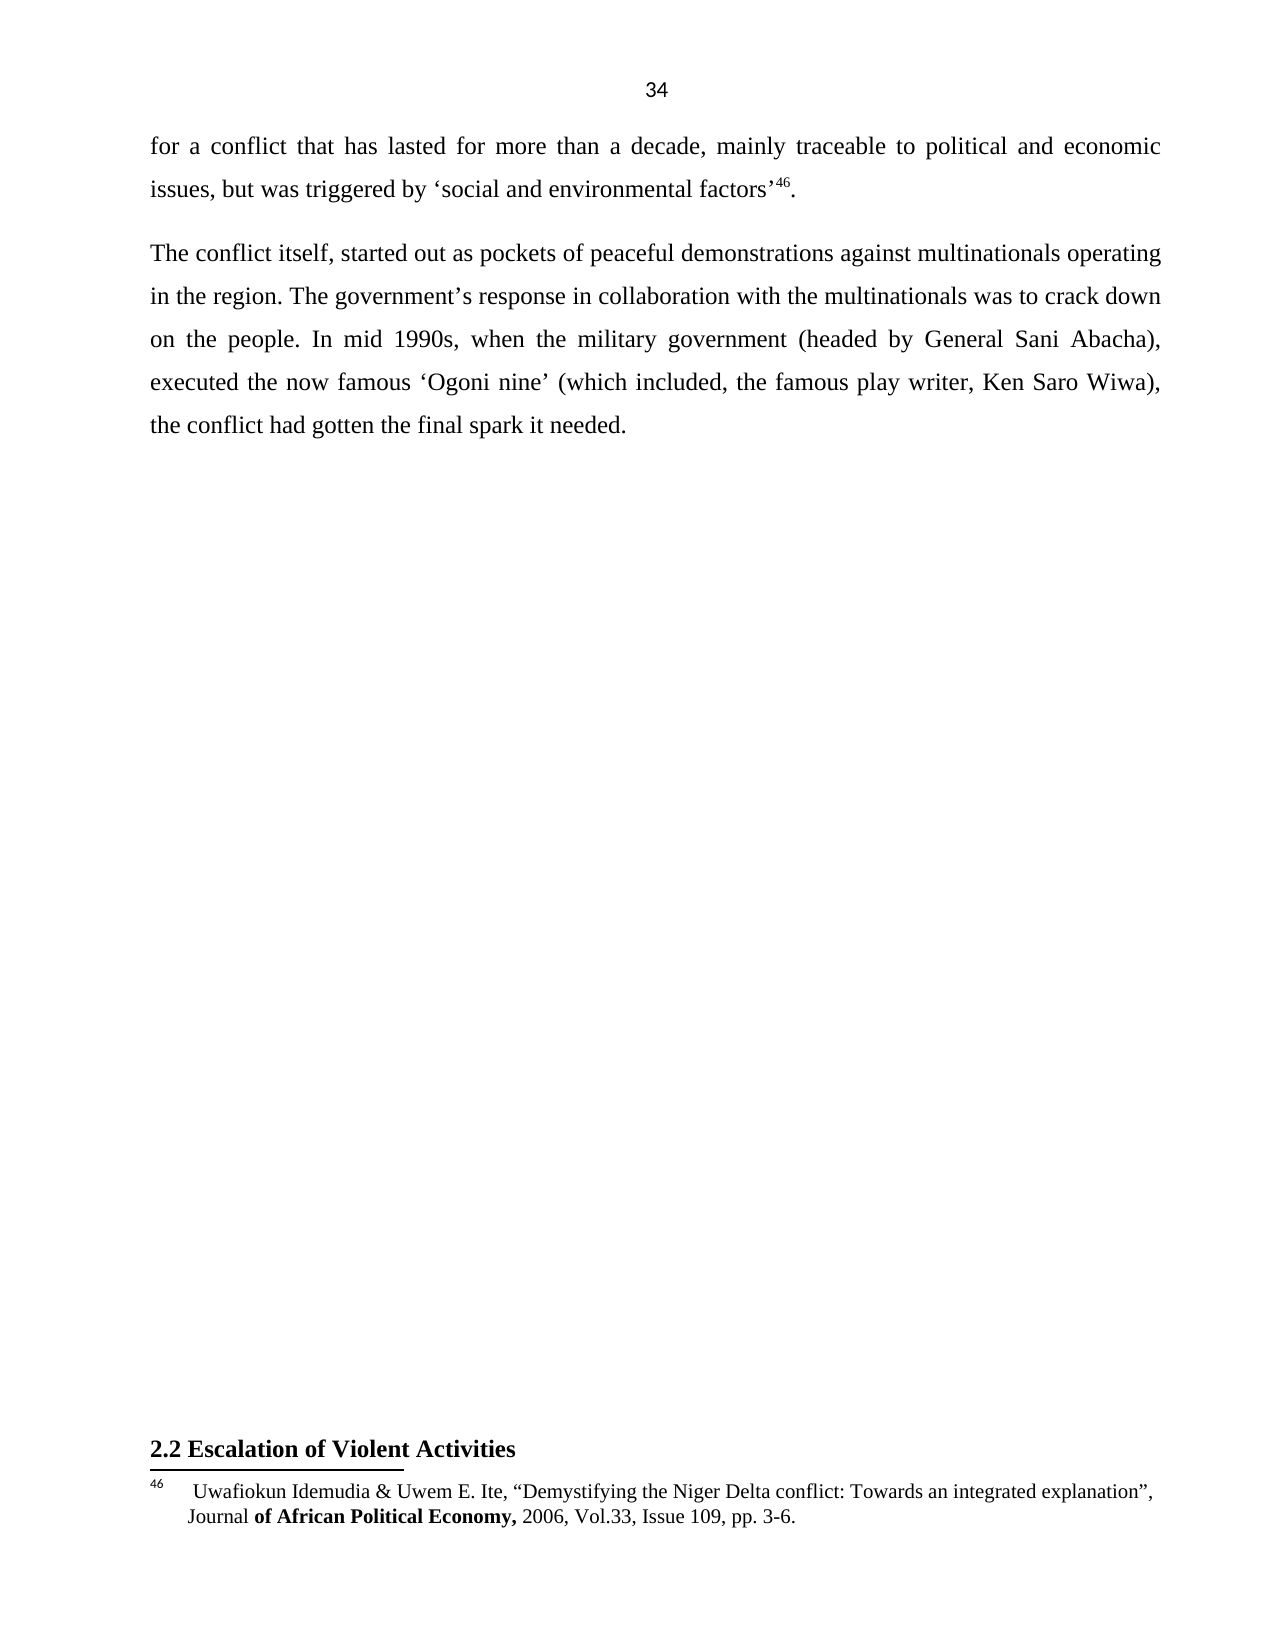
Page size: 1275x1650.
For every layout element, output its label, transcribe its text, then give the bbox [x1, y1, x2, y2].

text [150, 131, 1162, 203]
text The conflict itself, started out as pockets of peaceful demonstrations against multinationals operating in the region. The government’s response in collaboration with the multinationals was to crack down on the people. In mid 1990s, when the military government (headed by General Sani Abacha), executed the now famous ‘Ogoni nine’ (which included, the famous play writer, Ken Saro Wiwa), the conflict had gotten the final spark it needed. [150, 238, 1162, 439]
text 2.2 Escalation of Violent Activities [150, 1434, 1162, 1463]
